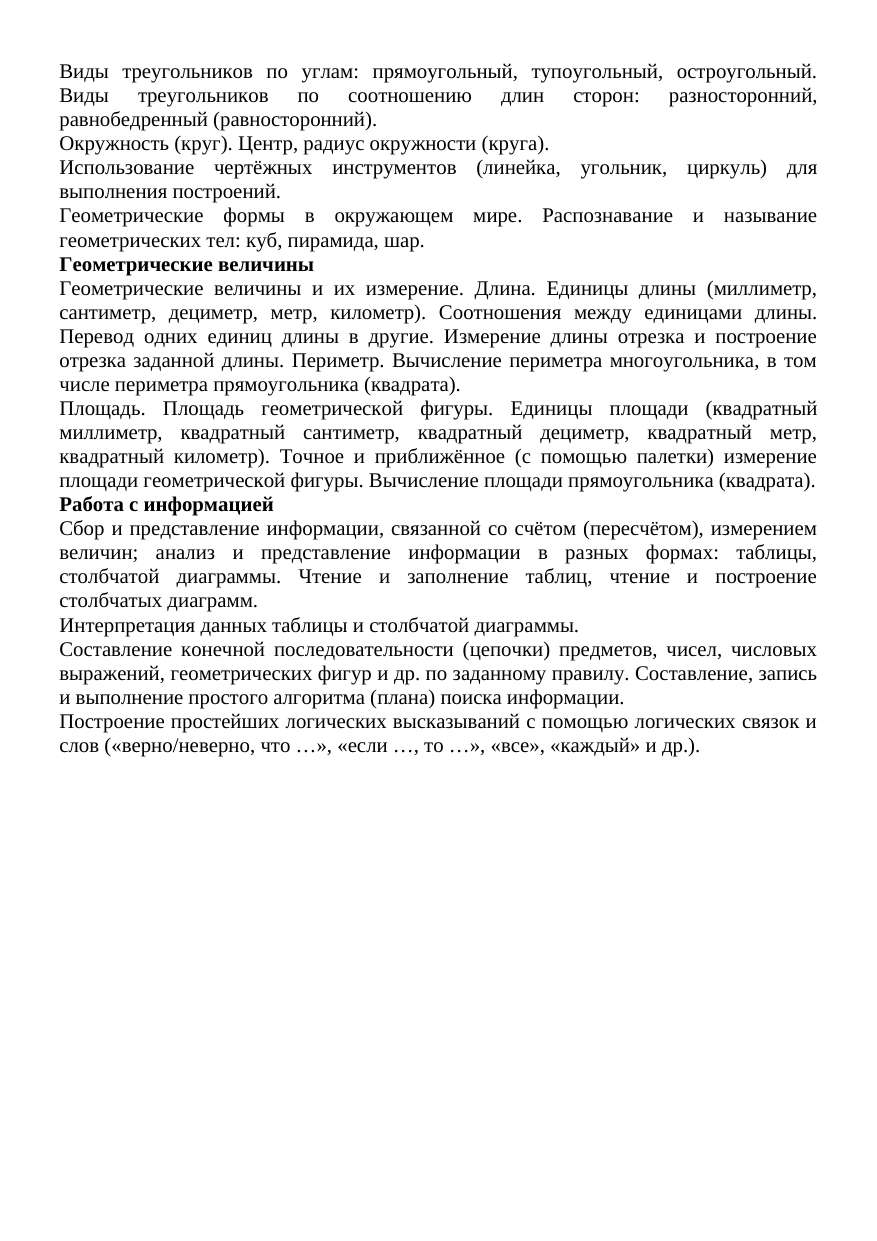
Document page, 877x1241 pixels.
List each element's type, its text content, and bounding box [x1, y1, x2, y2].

text Площадь. Площадь геометрической фигуры. Единицы площади (квадратный миллиметр, квадратный сантиметр, квадратный дециметр, квадратный метр, квадратный километр). Точное и приближённое (с помощью палетки) измерение площади геометрической фигуры. Вычисление площади прямоугольника (квадрата). [59, 396, 818, 492]
text Геометрические формы в окружающем мире. Распознавание и называние геометрических тел: куб, пирамида, шар. [59, 203, 818, 252]
text Окружность (круг). Центр, радиус окружности (круга). [59, 131, 818, 155]
text Сбор и представление информации, связанной со счётом (пересчётом), измерением величин; анализ и представление информации в разных формах: таблицы, столбчатой диаграммы. Чтение и заполнение таблиц, чтение и построение столбчатых диаграмм. [59, 516, 818, 612]
text Составление конечной последовательности (цепочки) предметов, чисел, числовых выражений, геометрических фигур и др. по заданному правилу. Составление, запись и выполнение простого алгоритма (плана) поиска информации. [59, 637, 818, 709]
text Геометрические величины и их измерение. Длина. Единицы длины (миллиметр, сантиметр, дециметр, метр, километр). Соотношения между единицами длины. Перевод одних единиц длины в другие. Измерение длины отрезка и построение отрезка заданной длины. Периметр. Вычисление периметра многоугольника, в том числе периметра прямоугольника (квадрата). [59, 276, 818, 396]
text Работа с информацией [59, 492, 818, 516]
text Построение простейших логических высказываний с помощью логических связок и слов («верно/неверно, что …», «если …, то …», «все», «каждый» и др.). [59, 709, 818, 757]
text Геометрические величины [59, 252, 818, 276]
text Интерпретация данных таблицы и столбчатой диаграммы. [59, 612, 818, 637]
text Виды треугольников по углам: прямоугольный, тупоугольный, остроугольный. Виды треугольников по соотношению длин сторон: разносторонний, равнобедренный (равносторонний). [59, 59, 818, 131]
text Использование чертёжных инструментов (линейка, угольник, циркуль) для выполнения построений. [59, 155, 818, 203]
